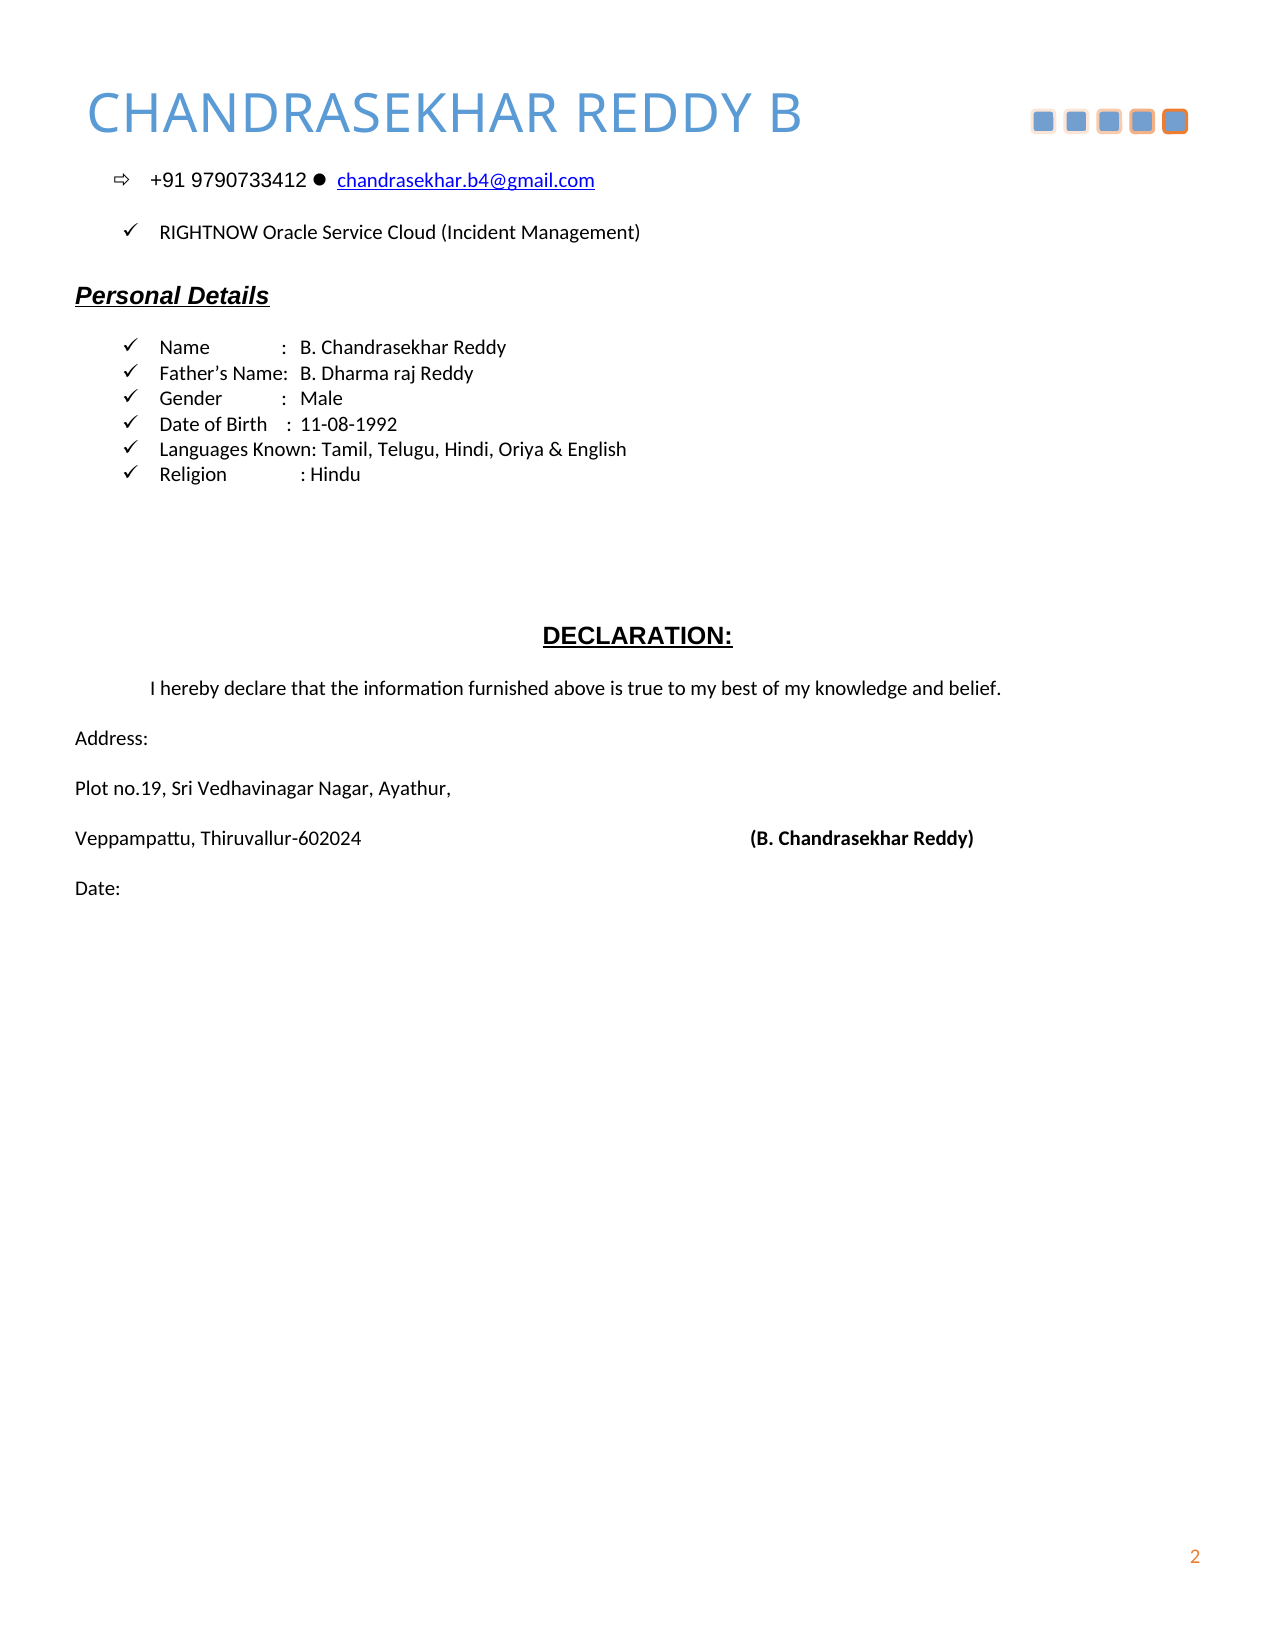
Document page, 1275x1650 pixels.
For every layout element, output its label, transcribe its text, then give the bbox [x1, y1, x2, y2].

list Religion : Hindu [122, 462, 1200, 487]
list RIGHTNOW Oracle Service Cloud (Incident Management) [122, 219, 1200, 245]
text Address: [75, 726, 1200, 751]
text Veppampattu, Thiruvallur-602024 (B. Chandrasekhar Reddy) [75, 826, 1200, 851]
list Gender : Male [122, 385, 1200, 411]
text Date: [75, 876, 1200, 901]
text Plot no.19, Sri Vedhavinagar Nagar, Ayathur, [75, 776, 1200, 801]
text Personal Details [75, 281, 1200, 309]
text Declaration: [75, 621, 1200, 650]
list Date of Birth : 11-08-1992 [122, 411, 1200, 436]
list Languages Known: Tamil, Telugu, Hindi, Oriya & English [122, 436, 1200, 462]
list Name : B. Chandrasekhar Reddy [122, 334, 1200, 360]
text I hereby declare that the information furnished above is true to my best of my knowledge and belief. [75, 675, 1200, 701]
list Father’s Name: B. Dharma raj Reddy [122, 360, 1200, 385]
